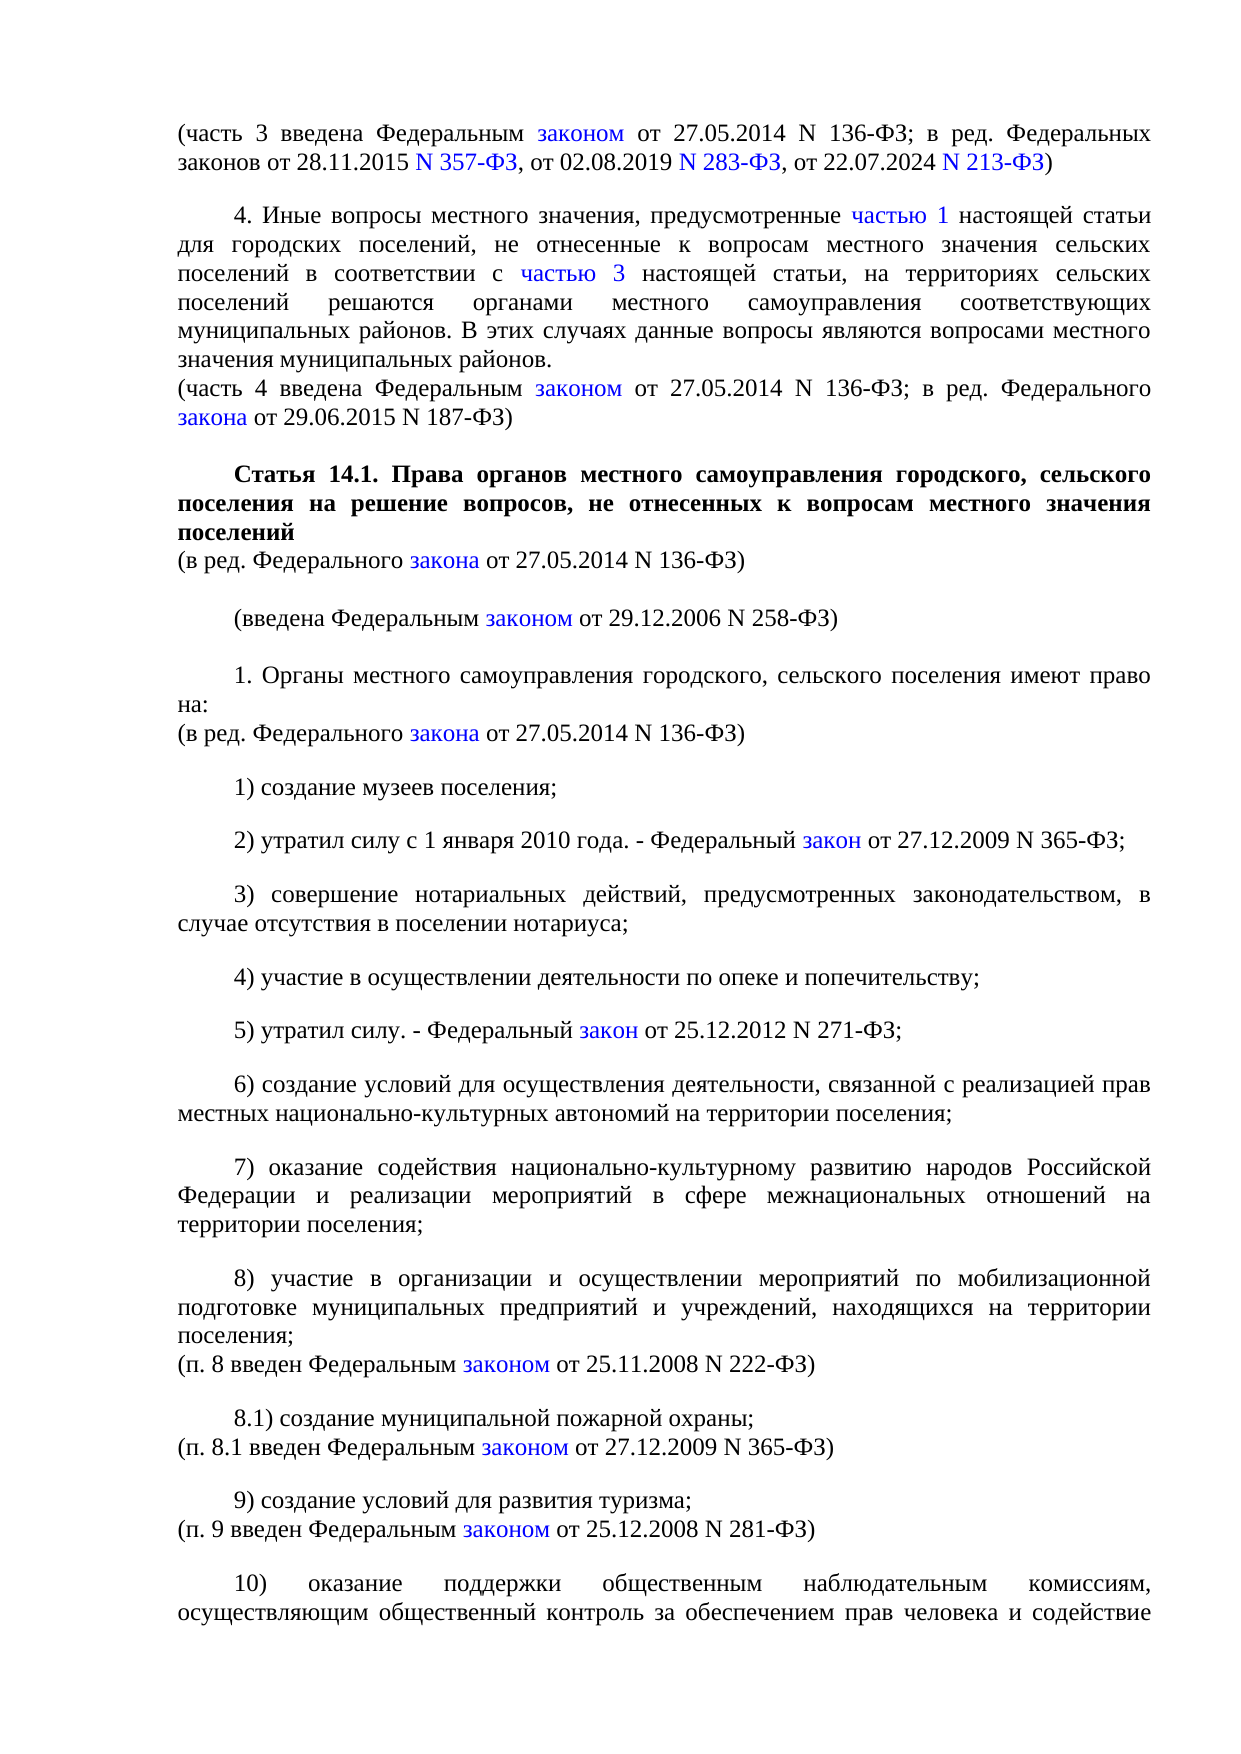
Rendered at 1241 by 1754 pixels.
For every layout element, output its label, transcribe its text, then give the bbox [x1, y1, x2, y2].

text (п. 8.1 введен Федеральным законом от 27.12.2009 N 365-ФЗ) [177, 1432, 1152, 1461]
text (часть 4 введена Федеральным законом от 27.05.2014 N 136-ФЗ; в ред. Федерального закона от 29.06.2015 N 187-ФЗ) [177, 373, 1152, 431]
text 8.1) создание муниципальной пожарной охраны; [177, 1403, 1152, 1432]
text 8) участие в организации и осуществлении мероприятий по мобилизационной подготовке муниципальных предприятий и учреждений, находящихся на территории поселения; [177, 1263, 1152, 1349]
title Статья 14.1. Права органов местного самоуправления городского, сельского поселения на решение вопросов, не отнесенных к вопросам местного значения поселений [177, 459, 1152, 546]
text 7) оказание содействия национально-культурному развитию народов Российской Федерации и реализации мероприятий в сфере межнациональных отношений на территории поселения; [177, 1152, 1152, 1238]
text (в ред. Федерального закона от 27.05.2014 N 136-ФЗ) [177, 718, 1152, 747]
text 4) участие в осуществлении деятельности по опеке и попечительству; [177, 962, 1152, 991]
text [177, 1568, 1152, 1626]
text 1) создание музеев поселения; [177, 772, 1152, 801]
text 9) создание условий для развития туризма; [177, 1486, 1152, 1514]
text 5) утратил силу. - Федеральный закон от 25.12.2012 N 271-ФЗ; [177, 1016, 1152, 1044]
text 2) утратил силу с 1 января 2010 года. - Федеральный закон от 27.12.2009 N 365-ФЗ; [177, 826, 1152, 854]
text 1. Органы местного самоуправления городского, сельского поселения имеют право на: [177, 661, 1152, 718]
text 6) создание условий для осуществления деятельности, связанной с реализацией прав местных национально-культурных автономий на территории поселения; [177, 1069, 1152, 1127]
text 3) совершение нотариальных действий, предусмотренных законодательством, в случае отсутствия в поселении нотариуса; [177, 879, 1152, 937]
text (п. 8 введен Федеральным законом от 25.11.2008 N 222-ФЗ) [177, 1349, 1152, 1378]
text (п. 9 введен Федеральным законом от 25.12.2008 N 281-ФЗ) [177, 1514, 1152, 1543]
text (введена Федеральным законом от 29.12.2006 N 258-ФЗ) [177, 603, 1152, 632]
text 4. Иные вопросы местного значения, предусмотренные частью 1 настоящей статьи для городских поселений, не отнесенные к вопросам местного значения сельских поселений в соответствии с частью 3 настоящей статьи, на территориях сельских поселений решаются органами местного самоуправления соответствующих муниципальных районов. В этих случаях данные вопросы являются вопросами местного значения муниципальных районов. [177, 201, 1152, 373]
text (часть 3 введена Федеральным законом от 27.05.2014 N 136-ФЗ; в ред. Федеральных законов от 28.11.2015 N 357-ФЗ, от 02.08.2019 N 283-ФЗ, от 22.07.2024 N 213-ФЗ) [177, 118, 1152, 176]
text (в ред. Федерального закона от 27.05.2014 N 136-ФЗ) [177, 546, 1152, 574]
